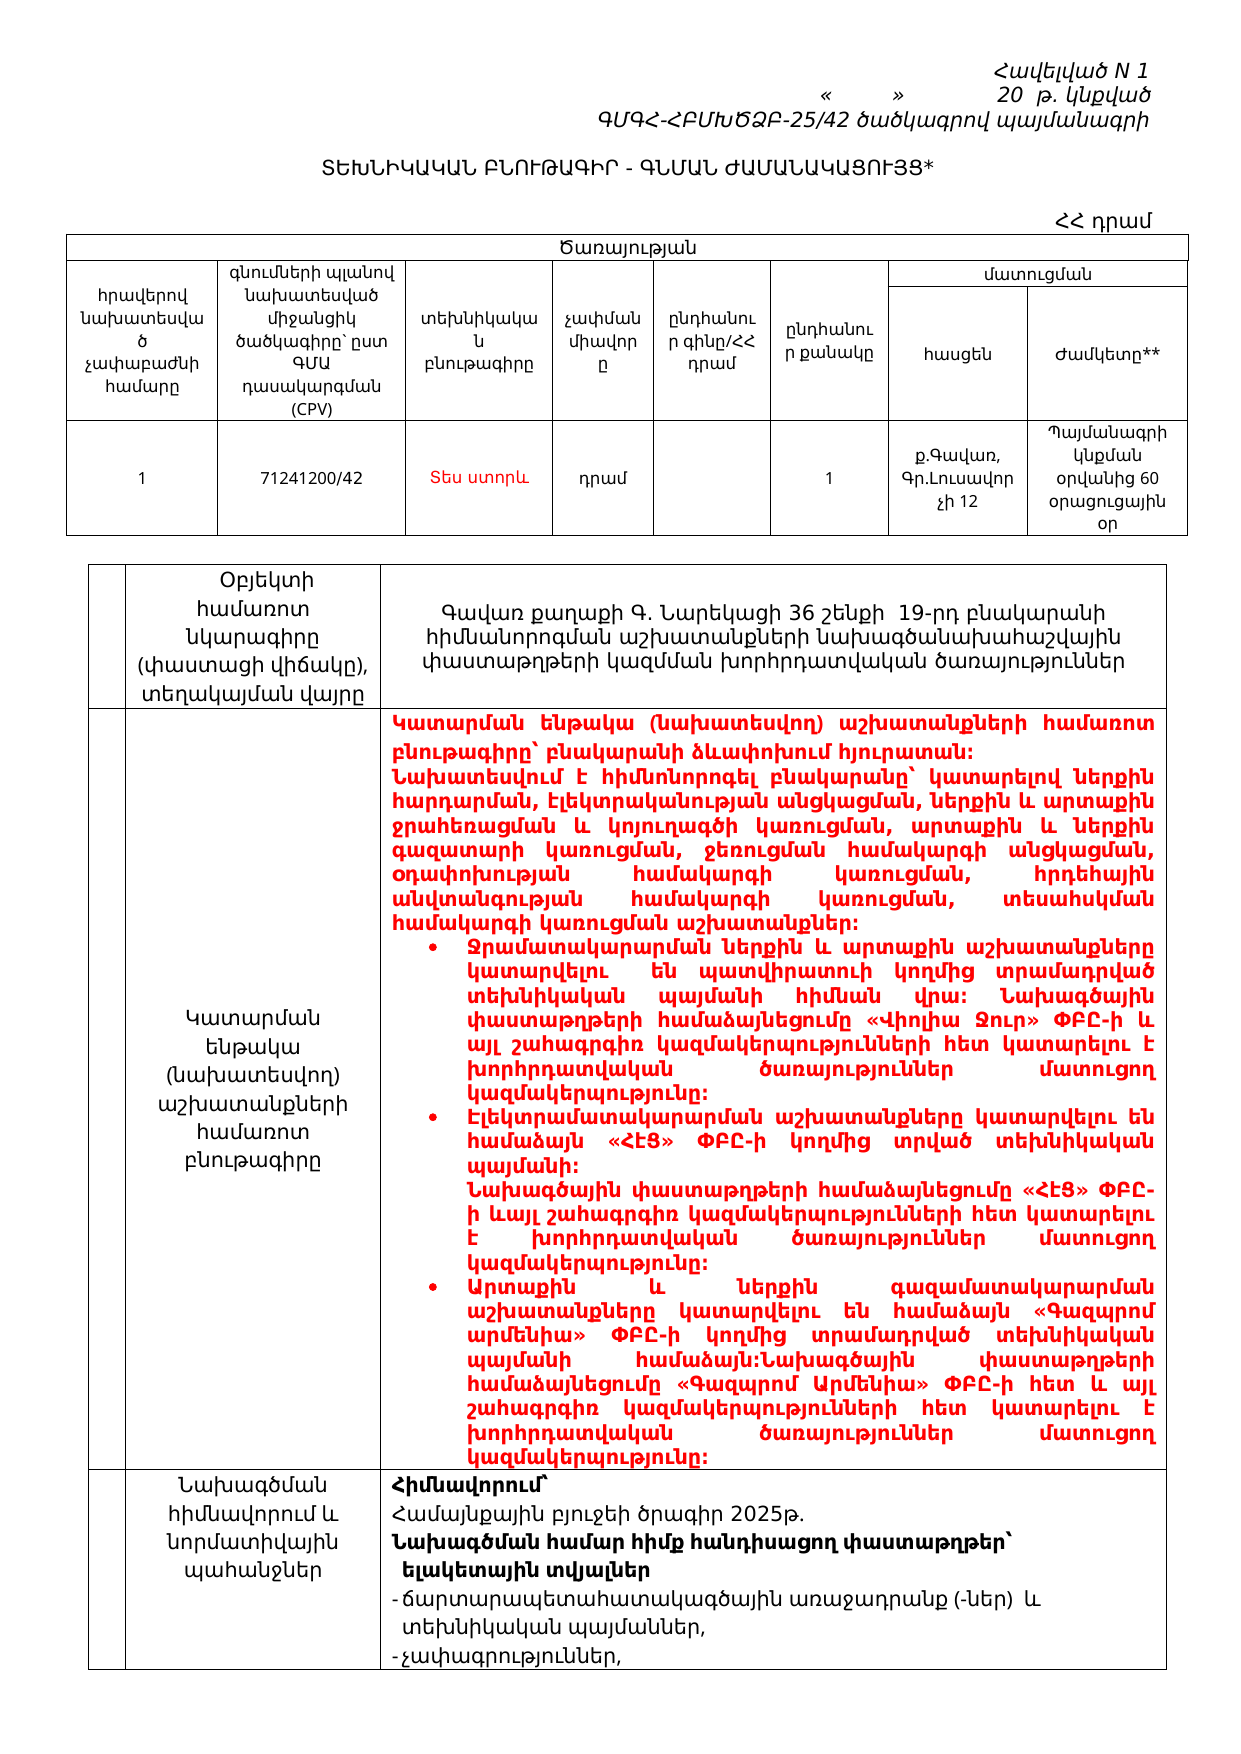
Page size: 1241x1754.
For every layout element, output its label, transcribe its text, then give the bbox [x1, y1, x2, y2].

text ՏԵԽՆԻԿԱԿԱՆ ԲՆՈՒԹԱԳԻՐ - ԳՆՄԱՆ ԺԱՄԱՆԱԿԱՑՈՒՅՑ* [103, 156, 1152, 181]
table_cell չափման միավորը [553, 261, 653, 420]
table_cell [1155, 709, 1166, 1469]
text Հավելված N 1 [103, 59, 1152, 83]
text ՀՀ դրամ [103, 181, 1152, 233]
table_cell գնումների պլանով նախատեսված միջանցիկ ծածկագիրը` ըստ ԳՄԱ դասակարգման (CPV) [218, 261, 405, 420]
table_cell հրավերով նախատեսված չափաբաժնի համարը [67, 261, 217, 420]
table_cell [126, 1470, 380, 1669]
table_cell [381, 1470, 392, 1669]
table_cell Պայմանագրի կնքման օրվանից 60 օրացուցային օր [1028, 421, 1187, 535]
table_cell հասցեն [889, 287, 1027, 420]
table_cell ք.Գավառ, Գր.Լուսավորչի 12 [889, 421, 1027, 535]
table_header Ծառայության [67, 235, 1188, 260]
table_cell մատուցման [889, 261, 1187, 286]
table_cell [89, 709, 125, 1469]
table_cell [89, 1470, 125, 1669]
table_cell 1 [771, 421, 888, 535]
table_cell տեխնիկական բնութագիրը [406, 261, 552, 420]
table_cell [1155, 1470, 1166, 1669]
table_cell Տես ստորև [406, 421, 552, 535]
table_cell Կատարման ենթակա (նախատեսվող) աշխատանքների համառոտ բնութագիրը [126, 709, 380, 1469]
table_cell 71241200/42 [218, 421, 405, 535]
table_header Գավառ քաղաքի Գ․ Նարեկացի 36 շենքի 19-րդ բնակարանի հիմնանորոգման աշխատանքների նախագծանախահաշվային փաստաթղթերի կազմման խորհրդատվական ծառայություններ [381, 565, 1166, 707]
table_cell դրամ [553, 421, 653, 535]
table_header [89, 565, 125, 707]
table_cell Ժամկետը** [1028, 287, 1187, 420]
text ԳՄԳՀ-ՀԲՄԽԾՁԲ-25/42 ծածկագրով պայմանագրի [103, 108, 1152, 132]
table_cell 1 [67, 421, 217, 535]
text « » 20 թ. կնքված [103, 83, 1152, 108]
table_cell [654, 421, 770, 535]
table_cell ընդհանուր քանակը [771, 261, 888, 420]
table_cell ընդհանուր գինը/ՀՀ դրամ [654, 261, 770, 420]
